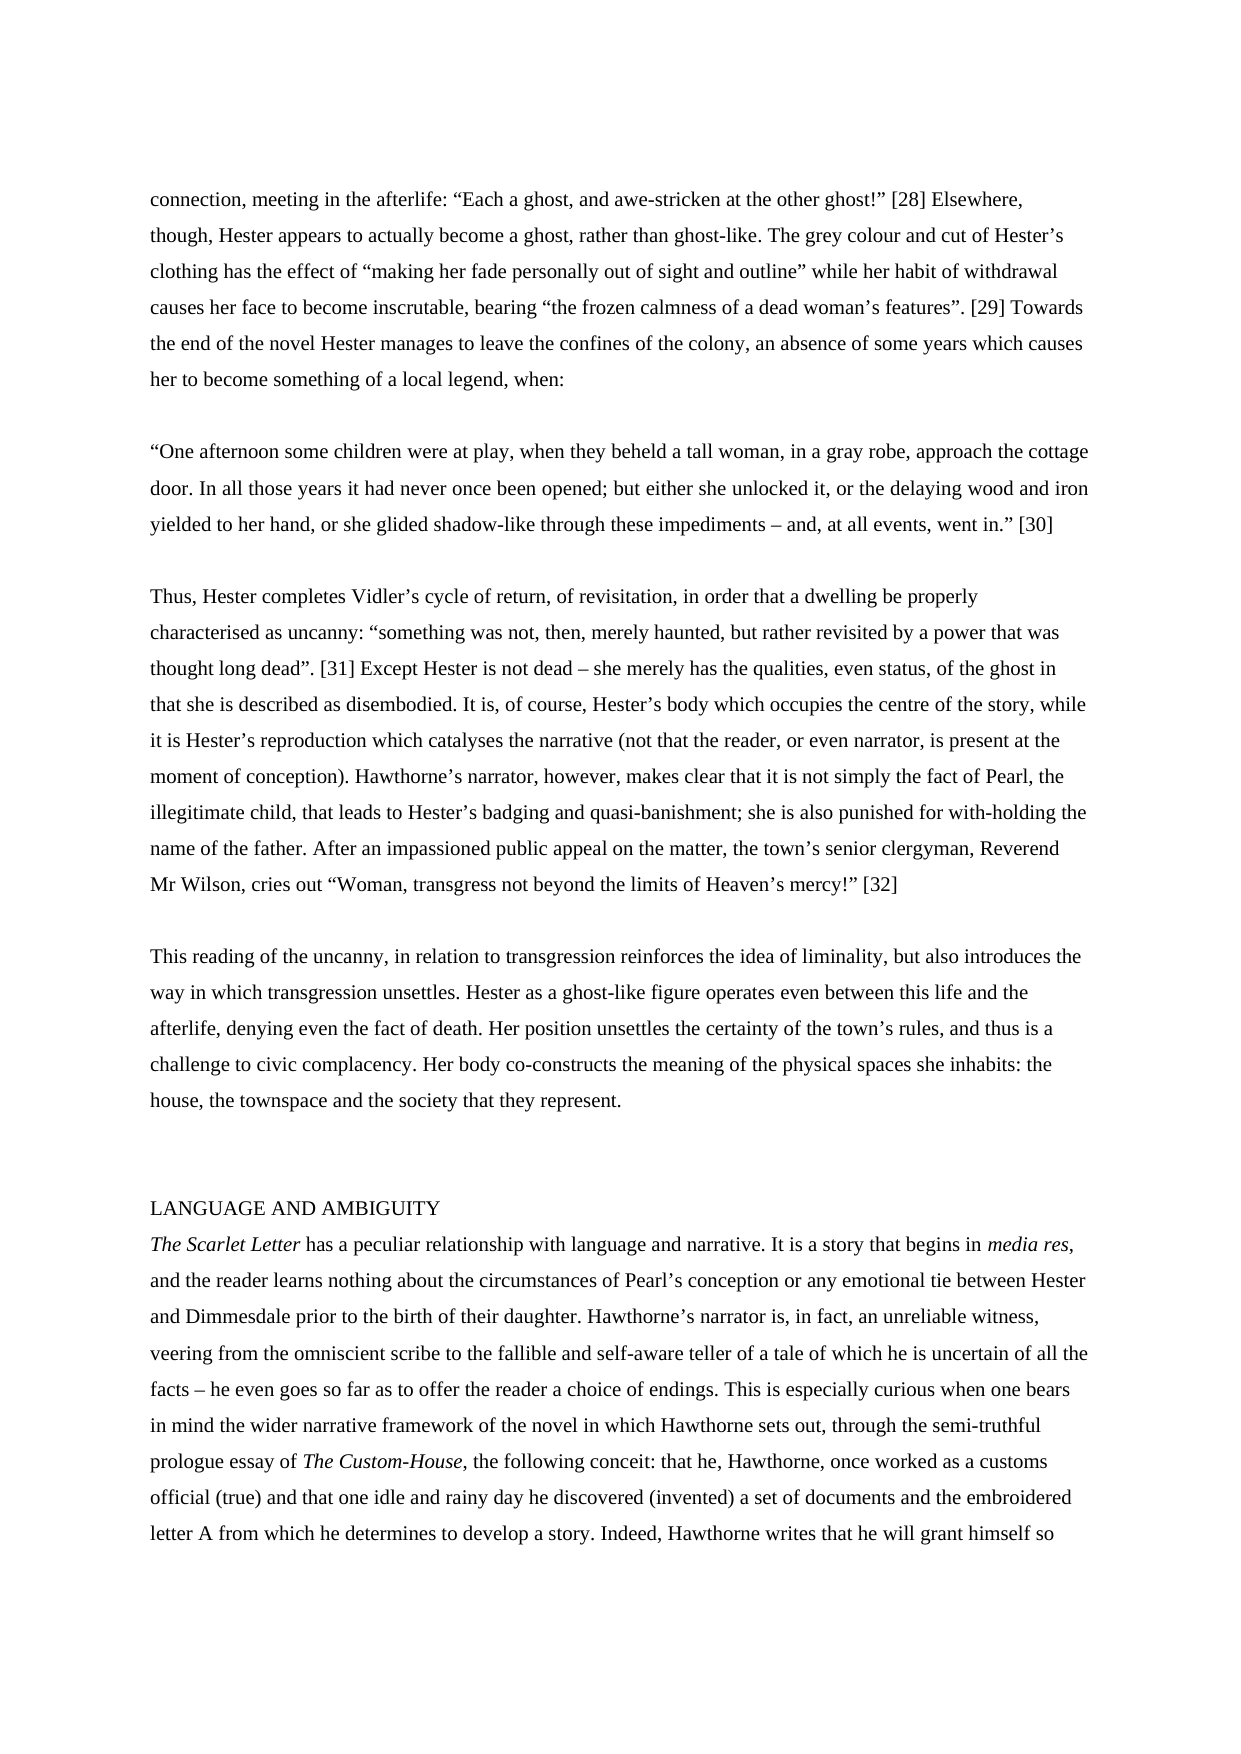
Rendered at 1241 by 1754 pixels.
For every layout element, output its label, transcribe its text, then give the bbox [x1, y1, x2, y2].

text “One afternoon some children were at play, when they beheld a tall woman, in a gray robe, approach the cottage door. In all those years it had never once been opened; but either she unlocked it, or the delaying wood and iron yielded to her hand, or she glided shadow-like through these impediments – and, at all events, went in.” [30] [150, 439, 1090, 536]
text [150, 187, 1090, 391]
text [150, 1232, 1090, 1545]
text Thus, Hester completes Vidler’s cycle of return, of revisitation, in order that a dwelling be properly characterised as uncanny: “something was not, then, merely haunted, but rather revisited by a power that was thought long dead”. [31] Except Hester is not dead – she merely has the qualities, even status, of the ghost in that she is described as disembodied. It is, of course, Hester’s body which occupies the centre of the story, while it is Hester’s reproduction which catalyses the narrative (not that the reader, or even narrator, is present at the moment of conception). Hawthorne’s narrator, however, makes clear that it is not simply the fact of Pearl, the illegitimate child, that leads to Hester’s badging and quasi-banishment; she is also punished for with-holding the name of the father. After an impassioned public appeal on the matter, the town’s senior clergyman, Reverend Mr Wilson, cries out “Woman, transgress not beyond the limits of Heaven’s mercy!” [32] [150, 584, 1090, 896]
text This reading of the uncanny, in relation to transgression reinforces the idea of liminality, but also introduces the way in which transgression unsettles. Hester as a ghost-like figure operates even between this life and the afterlife, denying even the fact of death. Her position unsettles the certainty of the town’s rules, and thus is a challenge to civic complacency. Her body co-constructs the meaning of the physical spaces she inhabits: the house, the townspace and the society that they represent. [150, 944, 1090, 1112]
text LANGUAGE AND AMBIGUITY [150, 1196, 1090, 1220]
